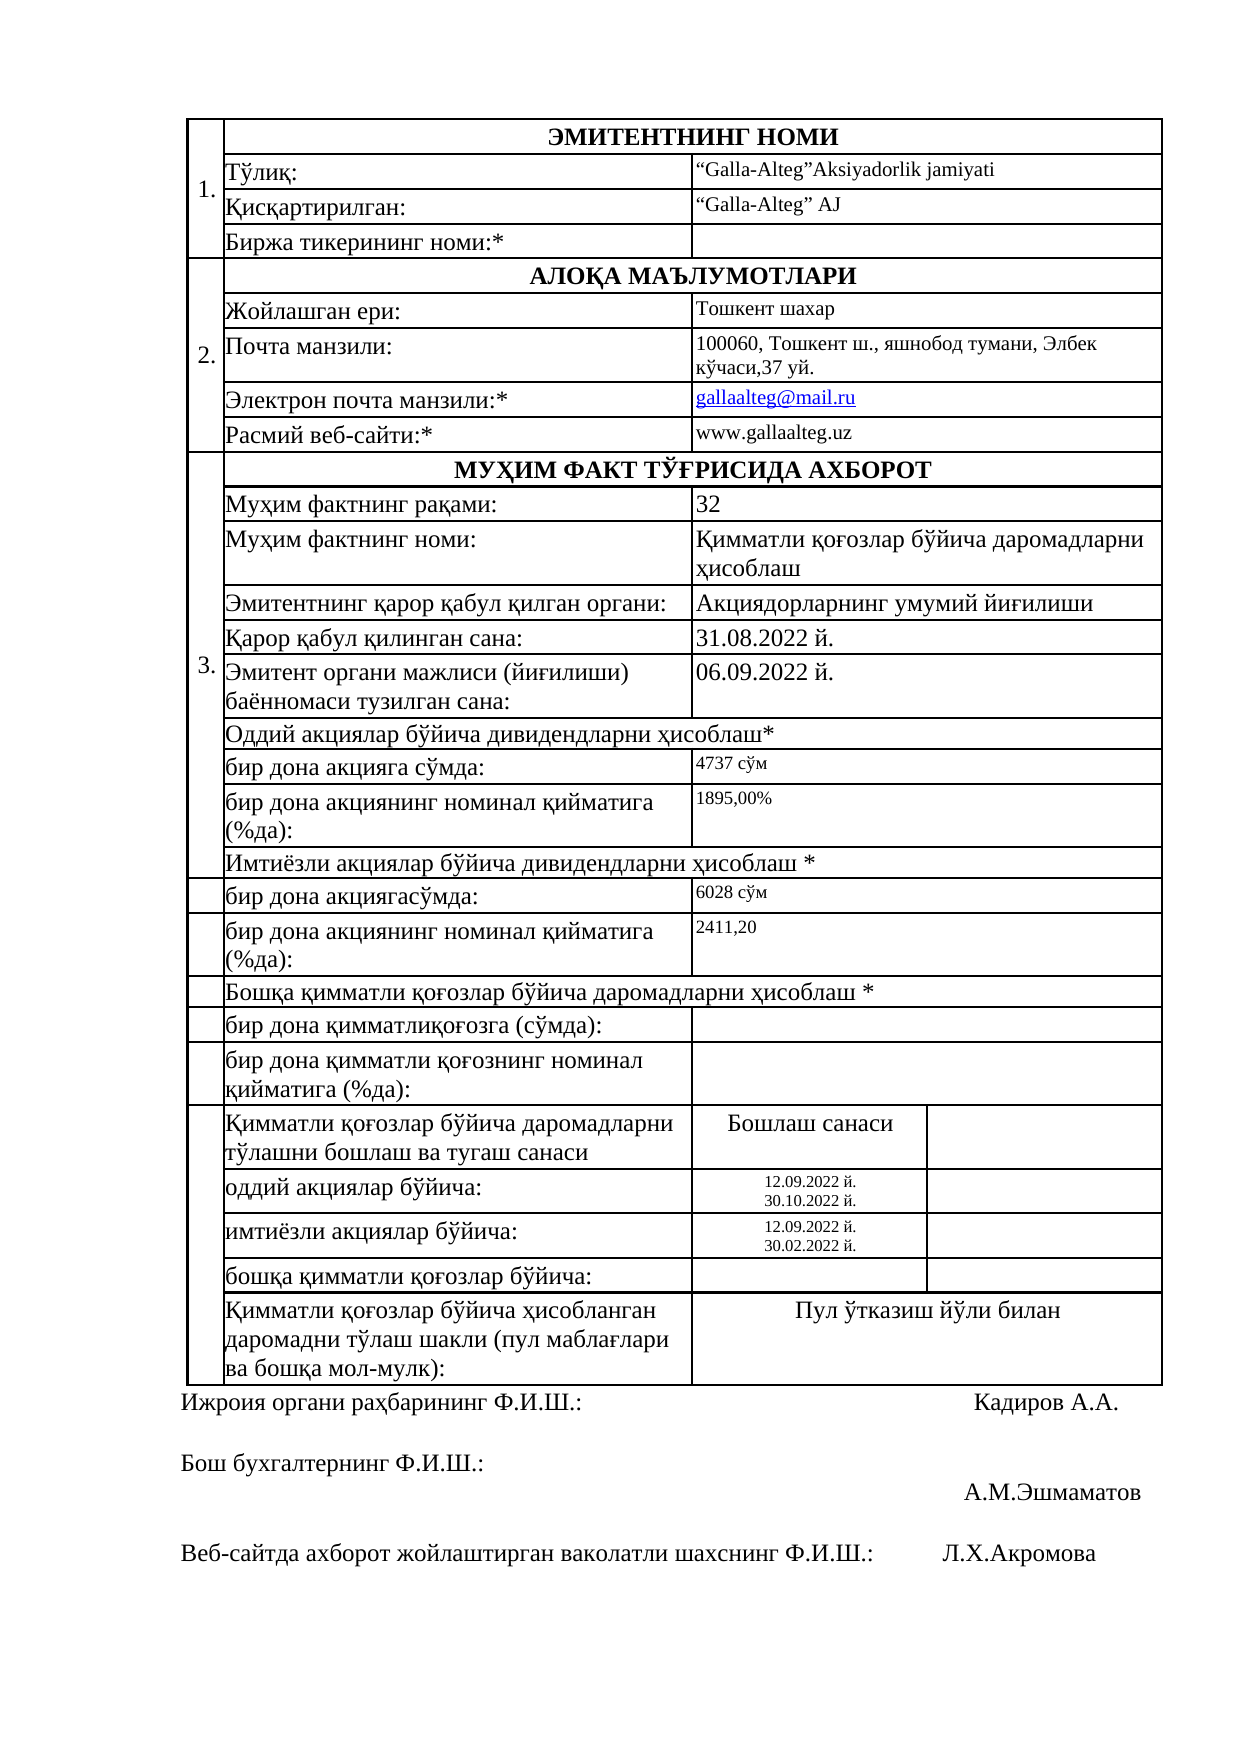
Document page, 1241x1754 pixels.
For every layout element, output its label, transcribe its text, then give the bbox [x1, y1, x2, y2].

table_cell МУҲИМ ФАКТ ТЎҒРИСИДА АХБОРОТ [225, 453, 1161, 485]
table_cell 3. [189, 453, 223, 877]
table_cell бир дона акциянинг номинал қийматига (%да): [225, 785, 691, 846]
table_cell Тошкент шахар [693, 294, 1161, 327]
table_cell [189, 1106, 223, 1384]
table_cell Оддий акциялар бўйича дивидендларни ҳисоблаш* [225, 719, 1161, 748]
table_cell 32 [693, 488, 1161, 520]
table_cell 6028 сўм [693, 879, 1161, 912]
table_cell Эмитентнинг қарор қабул қилган органи: [225, 586, 691, 618]
table_cell бир дона акциягасўмда: [225, 879, 691, 912]
table_cell [693, 225, 1161, 257]
table_cell [928, 1170, 1161, 1212]
table_cell Жойлашган ери: [225, 294, 691, 327]
table_cell Қисқартирилган: [225, 190, 691, 222]
table_cell Қимматли қоғозлар бўйича даромадларни ҳисоблаш [693, 522, 1161, 584]
table_cell Қарор қабул қилинган сана: [225, 621, 691, 653]
table_cell бошқа қимматли қоғозлар бўйича: [225, 1259, 691, 1291]
table_cell Акциядорларнинг умумий йиғилиши [693, 586, 1161, 618]
table_cell 12.09.2022 й. 30.10.2022 й. [693, 1170, 926, 1212]
table_cell 12.09.2022 й. 30.02.2022 й. [693, 1214, 926, 1257]
table_cell [189, 1008, 223, 1041]
table_cell [189, 879, 223, 912]
table_cell Имтиёзли акциялар бўйича дивидендларни ҳисоблаш * [225, 848, 1161, 877]
table_cell [928, 1214, 1161, 1257]
table_cell gallaalteg@mail.ru [693, 383, 1161, 416]
table_cell [928, 1106, 1161, 1168]
table_cell Веб-сайтда ахборот жойлаштирган ваколатли шахснинг Ф.И.Ш.: [177, 1508, 939, 1568]
table_cell Муҳим фактнинг номи: [225, 522, 691, 584]
table_cell Пул ўтказиш йўли билан [693, 1294, 1161, 1384]
table_cell 2411,20 [693, 914, 1161, 975]
table_cell Бош бухгалтернинг Ф.И.Ш.: [177, 1418, 939, 1507]
table_cell 06.09.2022 й. [693, 655, 1161, 717]
table_cell бир дона қимматлиқоғозга (сўмда): [225, 1008, 691, 1041]
table_cell Биржа тикерининг номи:* [225, 225, 691, 257]
table_cell [189, 977, 223, 1006]
table_cell А.М.Эшмаматов [939, 1418, 1152, 1507]
table_cell [189, 1043, 223, 1104]
table_cell “Galla-Alteg” AJ [693, 190, 1161, 222]
table_header ЭМИТЕНТНИНГ НОМИ [225, 120, 1161, 153]
table_cell бир дона акциянинг номинал қийматига (%да): [225, 914, 691, 975]
table_cell [928, 1259, 1161, 1291]
table_cell Почта манзили: [225, 329, 691, 381]
table_cell бир дона қимматли қоғознинг номинал қийматига (%да): [225, 1043, 691, 1104]
table_cell [693, 1008, 1161, 1041]
table_cell АЛОҚА МАЪЛУМОТЛАРИ [225, 259, 1161, 292]
table_cell [693, 1043, 1161, 1104]
table_header Кадиров А.А. [939, 1386, 1152, 1418]
table_cell Электрон почта манзили:* [225, 383, 691, 416]
table_header Ижроия органи раҳбарининг Ф.И.Ш.: [177, 1386, 939, 1418]
table_cell Қимматли қоғозлар бўйича даромадларни тўлашни бошлаш ва тугаш санаси [225, 1106, 691, 1168]
table_cell Қимматли қоғозлар бўйича ҳисобланган даромадни тўлаш шакли (пул маблағлари ва бошқа мол-мулк): [225, 1294, 691, 1384]
table_cell “Galla-Alteg”Aksiyadorlik jamiyati [693, 155, 1161, 188]
table_cell www.gallaalteg.uz [693, 418, 1161, 451]
table_cell Бошқа қимматли қоғозлар бўйича даромадларни ҳисоблаш * [225, 977, 1161, 1006]
table_cell 31.08.2022 й. [693, 621, 1161, 653]
table_cell [693, 1259, 926, 1291]
table_cell 4737 сўм [693, 750, 1161, 782]
table_cell имтиёзли акциялар бўйича: [225, 1214, 691, 1257]
table_cell 2. [189, 259, 223, 451]
table_header 1. [189, 120, 223, 257]
table_cell Тўлиқ: [225, 155, 691, 188]
table_cell Л.Х.Акромова [939, 1508, 1152, 1568]
table_cell Муҳим фактнинг рақами: [225, 488, 691, 520]
table_cell Расмий веб-сайти:* [225, 418, 691, 451]
table_cell оддий акциялар бўйича: [225, 1170, 691, 1212]
table_cell бир дона акцияга сўмда: [225, 750, 691, 782]
table_cell [189, 914, 223, 975]
table_cell Эмитент органи мажлиси (йиғилиши) баённомаси тузилган сана: [225, 655, 691, 717]
table_cell Бошлаш санаси [693, 1106, 926, 1168]
table_cell 100060, Тошкент ш., яшнобод тумани, Элбек кўчаси,37 уй. [693, 329, 1161, 381]
table_cell 1895,00% [693, 785, 1161, 846]
